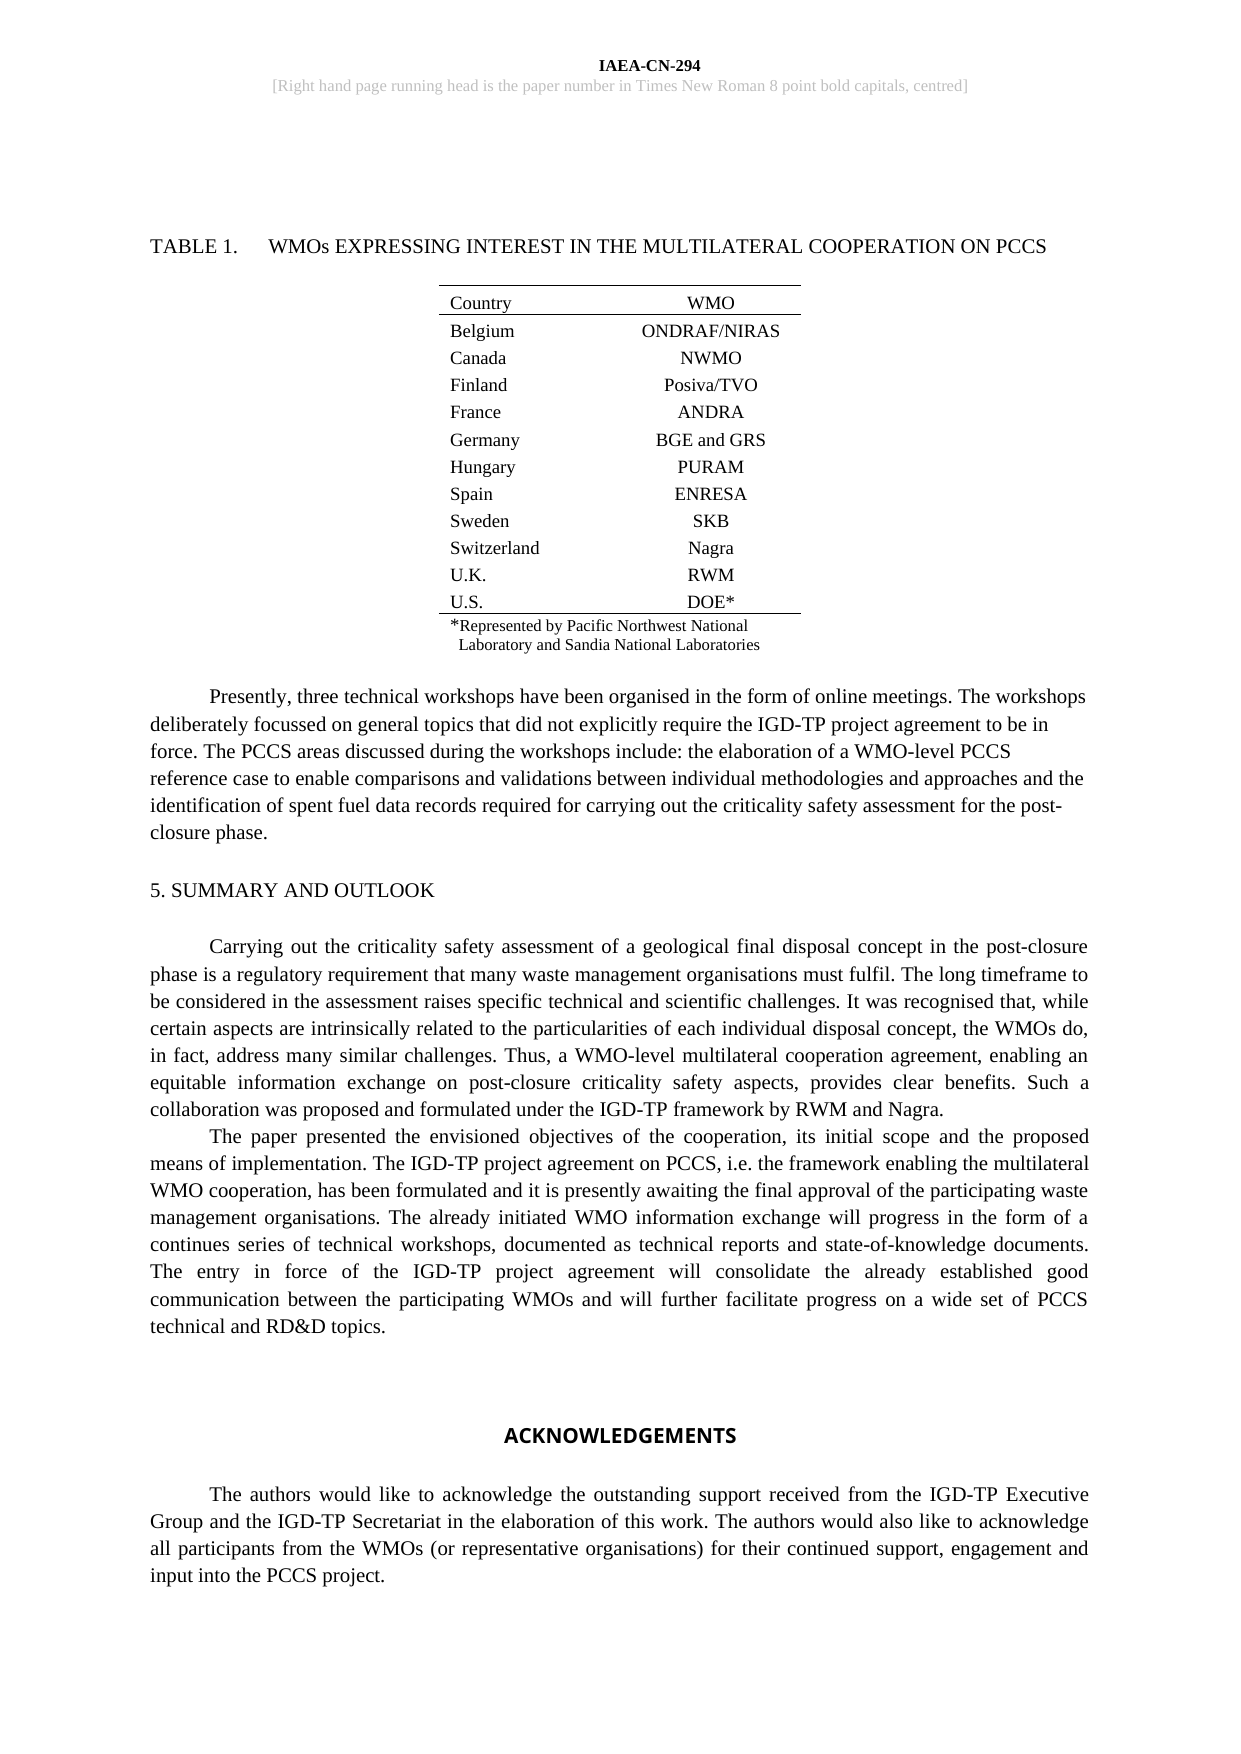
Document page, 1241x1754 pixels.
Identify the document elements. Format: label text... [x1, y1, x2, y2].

table_cell Belgium [439, 315, 620, 342]
table_header WMO [620, 286, 801, 313]
text The paper presented the envisioned objectives of the cooperation, its initial scope and the proposed means of implementation. The IGD-TP project agreement on PCCS, i.e. the framework enabling the multilateral WMO cooperation, has been formulated and it is presently awaiting the final approval of the participating waste management organisations. The already initiated WMO information exchange will progress in the form of a continues series of technical workshops, documented as technical reports and state-of-knowledge documents. The entry in force of the IGD-TP project agreement will consolidate the already established good communication between the participating WMOs and will further facilitate progress on a wide set of PCCS technical and RD&D topics. [150, 1121, 1090, 1338]
table_cell U.K. [439, 558, 620, 585]
table_cell RWM [620, 558, 801, 585]
text The authors would like to acknowledge the outstanding support received from the IGD-TP Executive Group and the IGD-TP Secretariat in the elaboration of this work. The authors would also like to acknowledge all participants from the WMOs (or representative organisations) for their continued support, engagement and input into the PCCS project. [150, 1478, 1090, 1587]
table_cell SKB [620, 504, 801, 531]
table_cell U.S. [439, 585, 620, 612]
table_cell Nagra [620, 531, 801, 558]
table_cell Switzerland [439, 531, 620, 558]
table_cell ENRESA [620, 477, 801, 504]
table_cell Germany [439, 423, 620, 450]
text Carrying out the criticality safety assessment of a geological final disposal concept in the post-closure phase is a regulatory requirement that many waste management organisations must fulfil. The long timeframe to be considered in the assessment raises specific technical and scientific challenges. It was recognised that, while certain aspects are intrinsically related to the particularities of each individual disposal concept, the WMOs do, in fact, address many similar challenges. Thus, a WMO-level multilateral cooperation agreement, enabling an equitable information exchange on post-closure criticality safety aspects, provides clear benefits. Such a collaboration was proposed and formulated under the IGD-TP framework by RWM and Nagra. [150, 931, 1090, 1121]
text TABLE 1. WMOs EXPRESSING INTEREST IN THE MULTILATERAL COOPERATION ON PCCS [150, 231, 1090, 258]
table_cell DOE* [620, 585, 801, 612]
table_cell BGE and GRS [620, 423, 801, 450]
subtitle summary and outlook [150, 873, 1090, 902]
table_cell ONDRAF/NIRAS [620, 315, 801, 342]
table_cell France [439, 396, 620, 423]
table_cell Posiva/TVO [620, 369, 801, 396]
subtitle ACKNOWLEDGEMENTS [150, 1421, 1090, 1449]
text Presently, three technical workshops have been organised in the form of online meetings. The workshops deliberately focussed on general topics that did not explicitly require the IGD-TP project agreement to be in force. The PCCS areas discussed during the workshops include: the elaboration of a WMO-level PCCS reference case to enable comparisons and validations between individual methodologies and approaches and the identification of spent fuel data records required for carrying out the criticality safety assessment for the post-closure phase. [150, 681, 1090, 844]
table_cell Spain [439, 477, 620, 504]
table_cell Canada [439, 342, 620, 369]
table_cell Hungary [439, 450, 620, 477]
table_cell NWMO [620, 342, 801, 369]
table_header Country [439, 286, 620, 313]
table_cell *Represented by Pacific Northwest National Laboratory and Sandia National Laboratories [439, 614, 801, 654]
table_cell Sweden [439, 504, 620, 531]
table_cell ANDRA [620, 396, 801, 423]
table_cell PURAM [620, 450, 801, 477]
table_cell Finland [439, 369, 620, 396]
